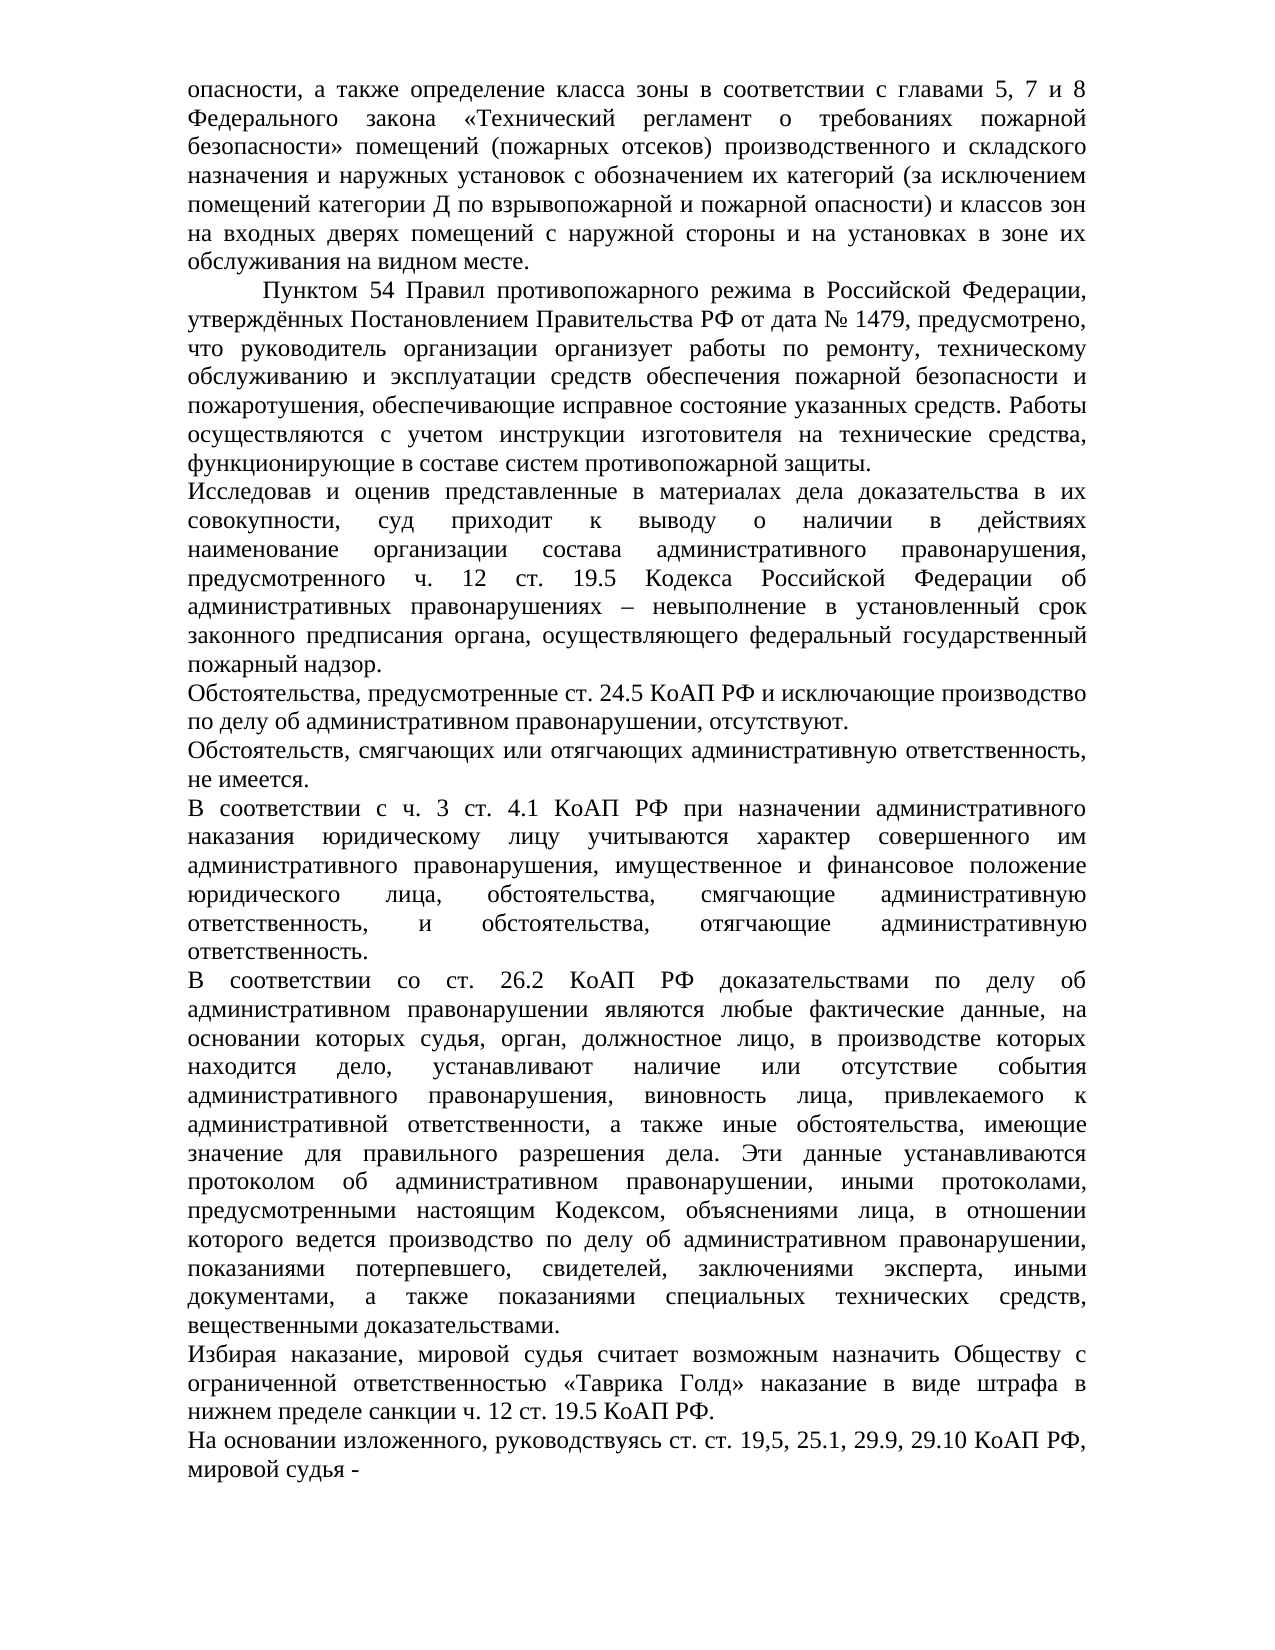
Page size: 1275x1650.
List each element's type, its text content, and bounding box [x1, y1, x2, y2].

text Обстоятельства, предусмотренные ст. 24.5 КоАП РФ и исключающие производство по делу об административном правонарушении, отсутствуют. [187, 678, 1087, 735]
text Избирая наказание, мировой судья считает возможным назначить Обществу с ограниченной ответственностью «Таврика Голд» наказание в виде штрафа в нижнем пределе санкции ч. 12 ст. 19.5 КоАП РФ. [187, 1339, 1087, 1425]
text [187, 74, 1087, 275]
text В соответствии со ст. 26.2 КоАП РФ доказательствами по делу об административном правонарушении являются любые фактические данные, на основании которых судья, орган, должностное лицо, в производстве которых находится дело, устанавливают наличие или отсутствие события административного правонарушения, виновность лица, привлекаемого к административной ответственности, а также иные обстоятельства, имеющие значение для правильного разрешения дела. Эти данные устанавливаются протоколом об административном правонарушении, иными протоколами, предусмотренными настоящим Кодексом, объяснениями лица, в отношении которого ведется производство по делу об административном правонарушении, показаниями потерпевшего, свидетелей, заключениями эксперта, иными документами, а также показаниями специальных технических средств, вещественными доказательствами. [187, 965, 1087, 1339]
text Пунктом 54 Правил противопожарного режима в Российской Федерации, утверждённых Постановлением Правительства РФ от дата № 1479, предусмотрено, что руководитель организации организует работы по ремонту, техническому обслуживанию и эксплуатации средств обеспечения пожарной безопасности и пожаротушения, обеспечивающие исправное состояние указанных средств. Работы осуществляются с учетом инструкции изготовителя на технические средства, функционирующие в составе систем противопожарной защиты. [187, 275, 1087, 476]
text На основании изложенного, руководствуясь ст. ст. 19,5, 25.1, 29.9, 29.10 КоАП РФ, мировой судья - [187, 1425, 1087, 1483]
text Исследовав и оценив представленные в материалах дела доказательства в их совокупности, суд приходит к выводу о наличии в действиях наименование организации состава административного правонарушения, предусмотренного ч. 12 ст. 19.5 Кодекса Российской Федерации об административных правонарушениях – невыполнение в установленный срок законного предписания органа, осуществляющего федеральный государственный пожарный надзор. [187, 476, 1087, 678]
text Обстоятельств, смягчающих или отягчающих административную ответственность, не имеется. [187, 735, 1087, 793]
text В соответствии с ч. 3 ст. 4.1 КоАП РФ при назначении административного наказания юридическому лицу учитываются характер совершенного им административного правонарушения, имущественное и финансовое положение юридического лица, обстоятельства, смягчающие административную ответственность, и обстоятельства, отягчающие административную ответственность. [187, 793, 1087, 965]
